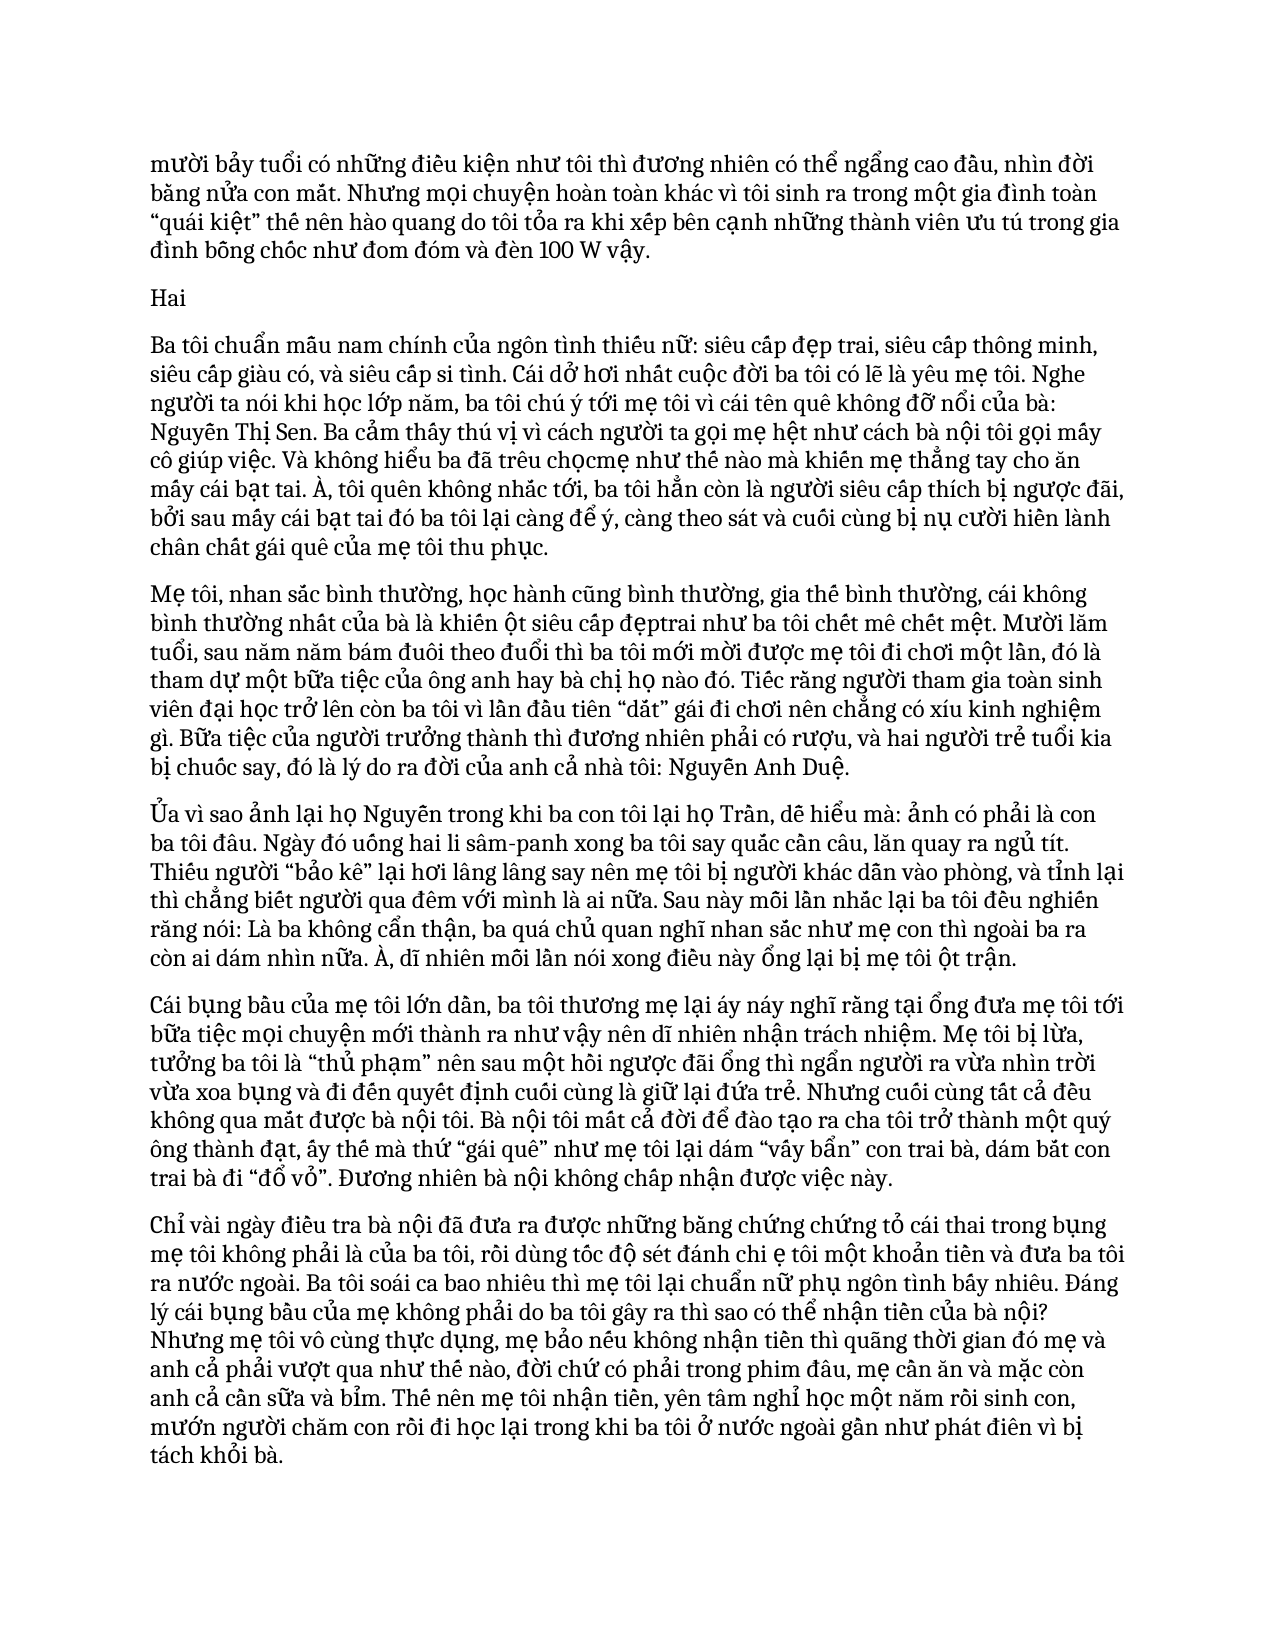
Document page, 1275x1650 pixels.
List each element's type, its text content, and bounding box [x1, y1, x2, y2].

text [150, 150, 1125, 265]
text Mẹ tôi, nhan sắc bình thường, học hành cũng bình thường, gia thế bình thường, cái không bình thường nhất của bà là khiến ột siêu cấp đẹptrai như ba tôi chết mê chết mệt. Mười lăm tuổi, sau năm năm bám đuôi theo đuổi thì ba tôi mới mời được mẹ tôi đi chơi một lần, đó là tham dự một bữa tiệc của ông anh hay bà chị họ nào đó. Tiếc rằng người tham gia toàn sinh viên đại học trở lên còn ba tôi vì lần đầu tiên “dắt” gái đi chơi nên chẳng có xíu kinh nghiệm gì. Bữa tiệc của người trưởng thành thì đương nhiên phải có rượu, và hai người trẻ tuổi kia bị chuốc say, đó là lý do ra đời của anh cả nhà tôi: Nguyễn Anh Duệ. [150, 580, 1125, 781]
text Hai [150, 284, 1125, 312]
text Cái bụng bầu của mẹ tôi lớn dần, ba tôi thương mẹ lại áy náy nghĩ rằng tại ổng đưa mẹ tôi tới bữa tiệc mọi chuyện mới thành ra như vậy nên dĩ nhiên nhận trách nhiệm. Mẹ tôi bị lừa, tưởng ba tôi là “thủ phạm” nên sau một hồi ngược đãi ổng thì ngẩn người ra vừa nhìn trời vừa xoa bụng và đi đến quyết định cuối cùng là giữ lại đứa trẻ. Nhưng cuối cùng tất cả đều không qua mắt được bà nội tôi. Bà nội tôi mất cả đời để đào tạo ra cha tôi trở thành một quý ông thành đạt, ấy thế mà thứ “gái quê” như mẹ tôi lại dám “vấy bẩn” con trai bà, dám bắt con trai bà đi “đổ vỏ”. Đương nhiên bà nội không chấp nhận được việc này. [150, 991, 1125, 1192]
text Chỉ vài ngày điều tra bà nội đã đưa ra được những bằng chứng chứng tỏ cái thai trong bụng mẹ tôi không phải là của ba tôi, rồi dùng tốc độ sét đánh chi ẹ tôi một khoản tiền và đưa ba tôi ra nước ngoài. Ba tôi soái ca bao nhiêu thì mẹ tôi lại chuẩn nữ phụ ngôn tình bấy nhiêu. Đáng lý cái bụng bầu của mẹ không phải do ba tôi gây ra thì sao có thể nhận tiền của bà nội? Nhưng mẹ tôi vô cùng thực dụng, mẹ bảo nếu không nhận tiền thì quãng thời gian đó mẹ và anh cả phải vượt qua như thế nào, đời chứ có phải trong phim đâu, mẹ cần ăn và mặc còn anh cả cần sữa và bỉm. Thế nên mẹ tôi nhận tiền, yên tâm nghỉ học một năm rồi sinh con, mướn người chăm con rồi đi học lại trong khi ba tôi ở nước ngoài gần như phát điên vì bị tách khỏi bà. [150, 1211, 1125, 1470]
text Ba tôi chuẩn mẫu nam chính của ngôn tình thiếu nữ: siêu cấp đẹp trai, siêu cấp thông minh, siêu cấp giàu có, và siêu cấp si tình. Cái dở hơi nhất cuộc đời ba tôi có lẽ là yêu mẹ tôi. Nghe người ta nói khi học lớp năm, ba tôi chú ý tới mẹ tôi vì cái tên quê không đỡ nổi của bà: Nguyễn Thị Sen. Ba cảm thấy thú vị vì cách người ta gọi mẹ hệt như cách bà nội tôi gọi mấy cô giúp việc. Và không hiểu ba đã trêu chọcmẹ như thế nào mà khiến mẹ thẳng tay cho ăn mấy cái bạt tai. À, tôi quên không nhắc tới, ba tôi hẳn còn là người siêu cấp thích bị ngược đãi, bởi sau mấy cái bạt tai đó ba tôi lại càng để ý, càng theo sát và cuối cùng bị nụ cười hiền lành chân chất gái quê của mẹ tôi thu phục. [150, 331, 1125, 561]
text Ủa vì sao ảnh lại họ Nguyễn trong khi ba con tôi lại họ Trần, dễ hiểu mà: ảnh có phải là con ba tôi đâu. Ngày đó uống hai li sâm-panh xong ba tôi say quắc cần câu, lăn quay ra ngủ tít. Thiếu người “bảo kê” lại hơi lâng lâng say nên mẹ tôi bị người khác dẫn vào phòng, và tỉnh lại thì chẳng biết người qua đêm với mình là ai nữa. Sau này mỗi lần nhắc lại ba tôi đều nghiến răng nói: Là ba không cẩn thận, ba quá chủ quan nghĩ nhan sắc như mẹ con thì ngoài ba ra còn ai dám nhìn nữa. À, dĩ nhiên mỗi lần nói xong điều này ổng lại bị mẹ tôi ột trận. [150, 800, 1125, 972]
